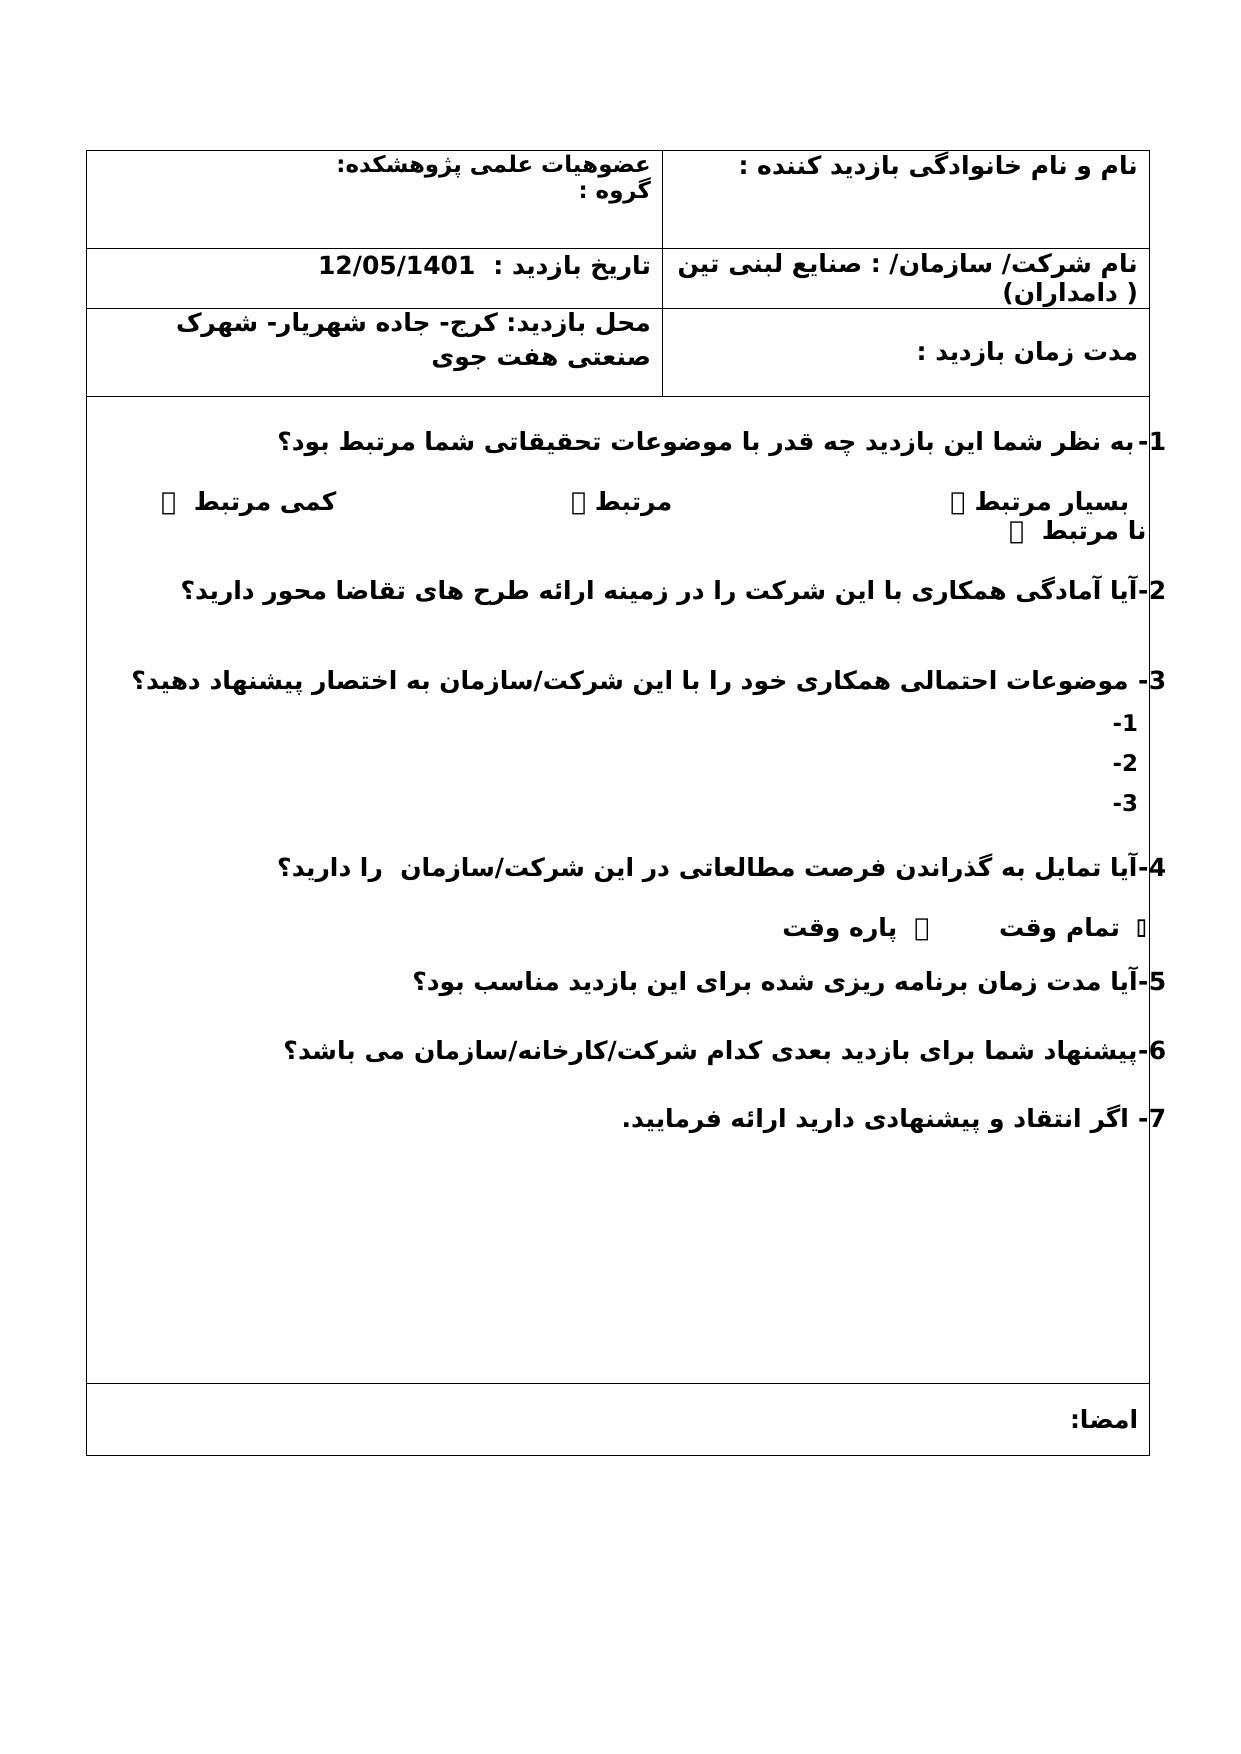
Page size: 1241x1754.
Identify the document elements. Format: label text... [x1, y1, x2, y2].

table_cell محل بازدید: کرج- جاده شهریار- شهرک صنعتی هفت جوی [87, 309, 662, 396]
table_cell مدت زمان بازدید : [663, 309, 1149, 396]
table_header عضوهیات علمی پژوهشکده: گروه : [87, 151, 662, 248]
table_cell تاریخ بازدید : 12/05/1401 [87, 249, 662, 307]
table_cell نام شرکت/ سازمان/ : صنایع لبنی تین ( دامداران) [663, 249, 1149, 307]
table_cell به نظر شما این بازدید چه قدر با موضوعات تحقیقاتی شما مرتبط بود؟ بسیار مرتبط مرتبط کمی مرتبط نا مرتبط آیا آمادگی همکاری با این شرکت را در زمینه ارائه طرح های تقاضا محور دارید؟ موضوعات احتمالی همکاری خود را با این شرکت/سازمان به اختصار پیشنهاد دهید؟ 1- 2- 3- آیا تمایل به گذراندن فرصت مطالعاتی در این شرکت/سازمان را دارید؟ تمام وقت پاره وقت آیا مدت زمان برنامه ریزی شده برای این بازدید مناسب بود؟ پیشنهاد شما برای بازدید بعدی کدام شرکت/کارخانه/سازمان می باشد؟ اگر انتقاد و پیشنهادی دارید ارائه فرمایید. [87, 397, 1149, 1383]
table_cell امضا: [87, 1384, 1149, 1455]
table_header نام و نام خانوادگی بازدید کننده : [663, 151, 1149, 248]
